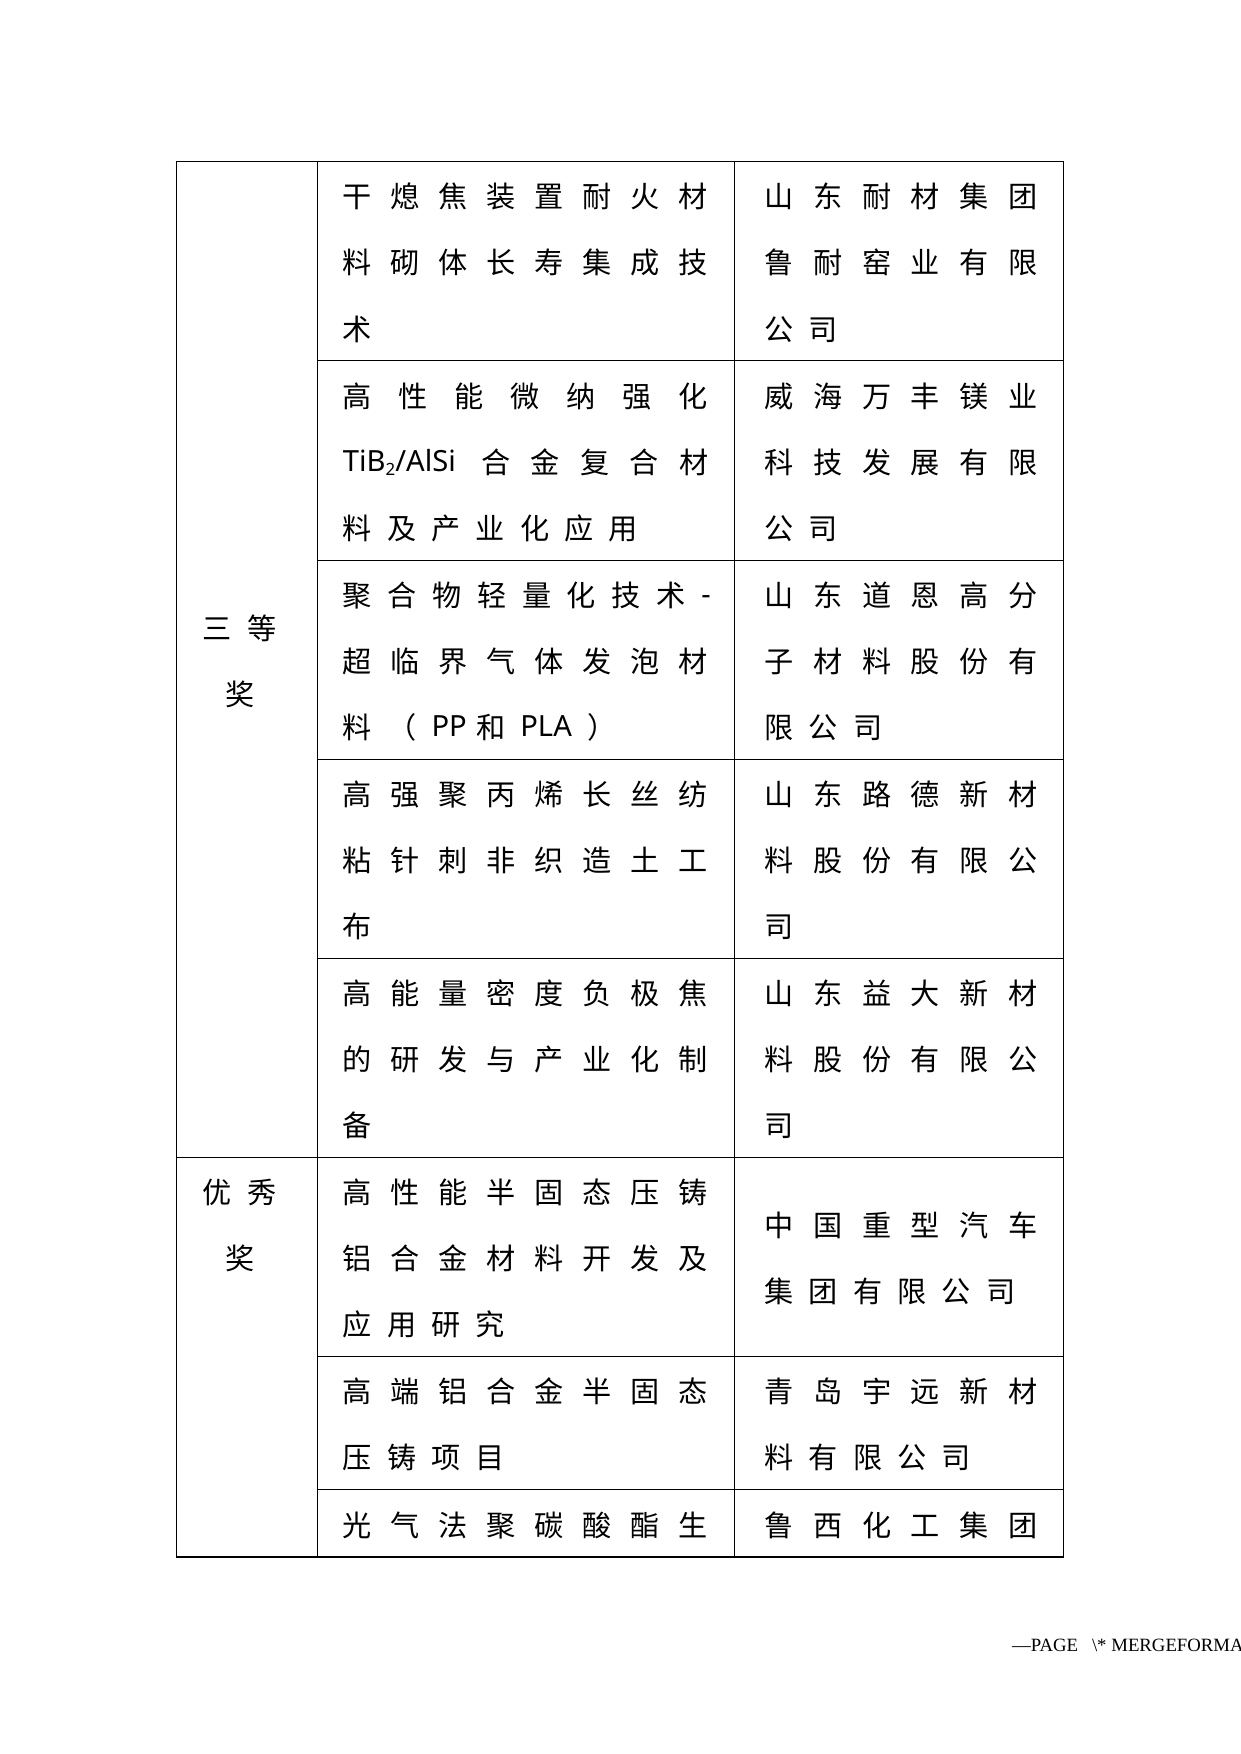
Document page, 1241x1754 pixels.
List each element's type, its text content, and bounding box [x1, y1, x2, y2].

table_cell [318, 1490, 734, 1556]
table_cell 山东道恩高分子材料股份有限公司 [735, 561, 1063, 759]
table_cell 山东耐材集团鲁耐窑业有限公司 [735, 162, 1063, 360]
table_cell 鲁西化工集团股份有限公司 [735, 1490, 1063, 1556]
table_cell 高性能半固态压铸铝合金材料开发及应用研究 [318, 1158, 734, 1356]
table_cell 山东路德新材料股份有限公司 [735, 760, 1063, 958]
table_cell 中国重型汽车集团有限公司 [735, 1158, 1063, 1356]
table_cell 威海万丰镁业科技发展有限公司 [735, 361, 1063, 559]
table_cell 聚合物轻量化技术-超临界气体发泡材料（PP和PLA） [318, 561, 734, 759]
table_cell 高能量密度负极焦的研发与产业化制备 [318, 959, 734, 1157]
table_cell 青岛宇远新材料有限公司 [735, 1357, 1063, 1489]
table_cell 优秀奖 [177, 1158, 317, 1556]
table_cell 高性能微纳强化TiB2/AlSi合金复合材料及产业化应用 [318, 361, 734, 559]
table_cell 高端铝合金半固态压铸项目 [318, 1357, 734, 1489]
table_cell 干熄焦装置耐火材料砌体长寿集成技术 [318, 162, 734, 360]
table_cell 高强聚丙烯长丝纺粘针刺非织造土工布 [318, 760, 734, 958]
table_cell 三等奖 [177, 162, 317, 1157]
table_cell 山东益大新材料股份有限公司 [735, 959, 1063, 1157]
